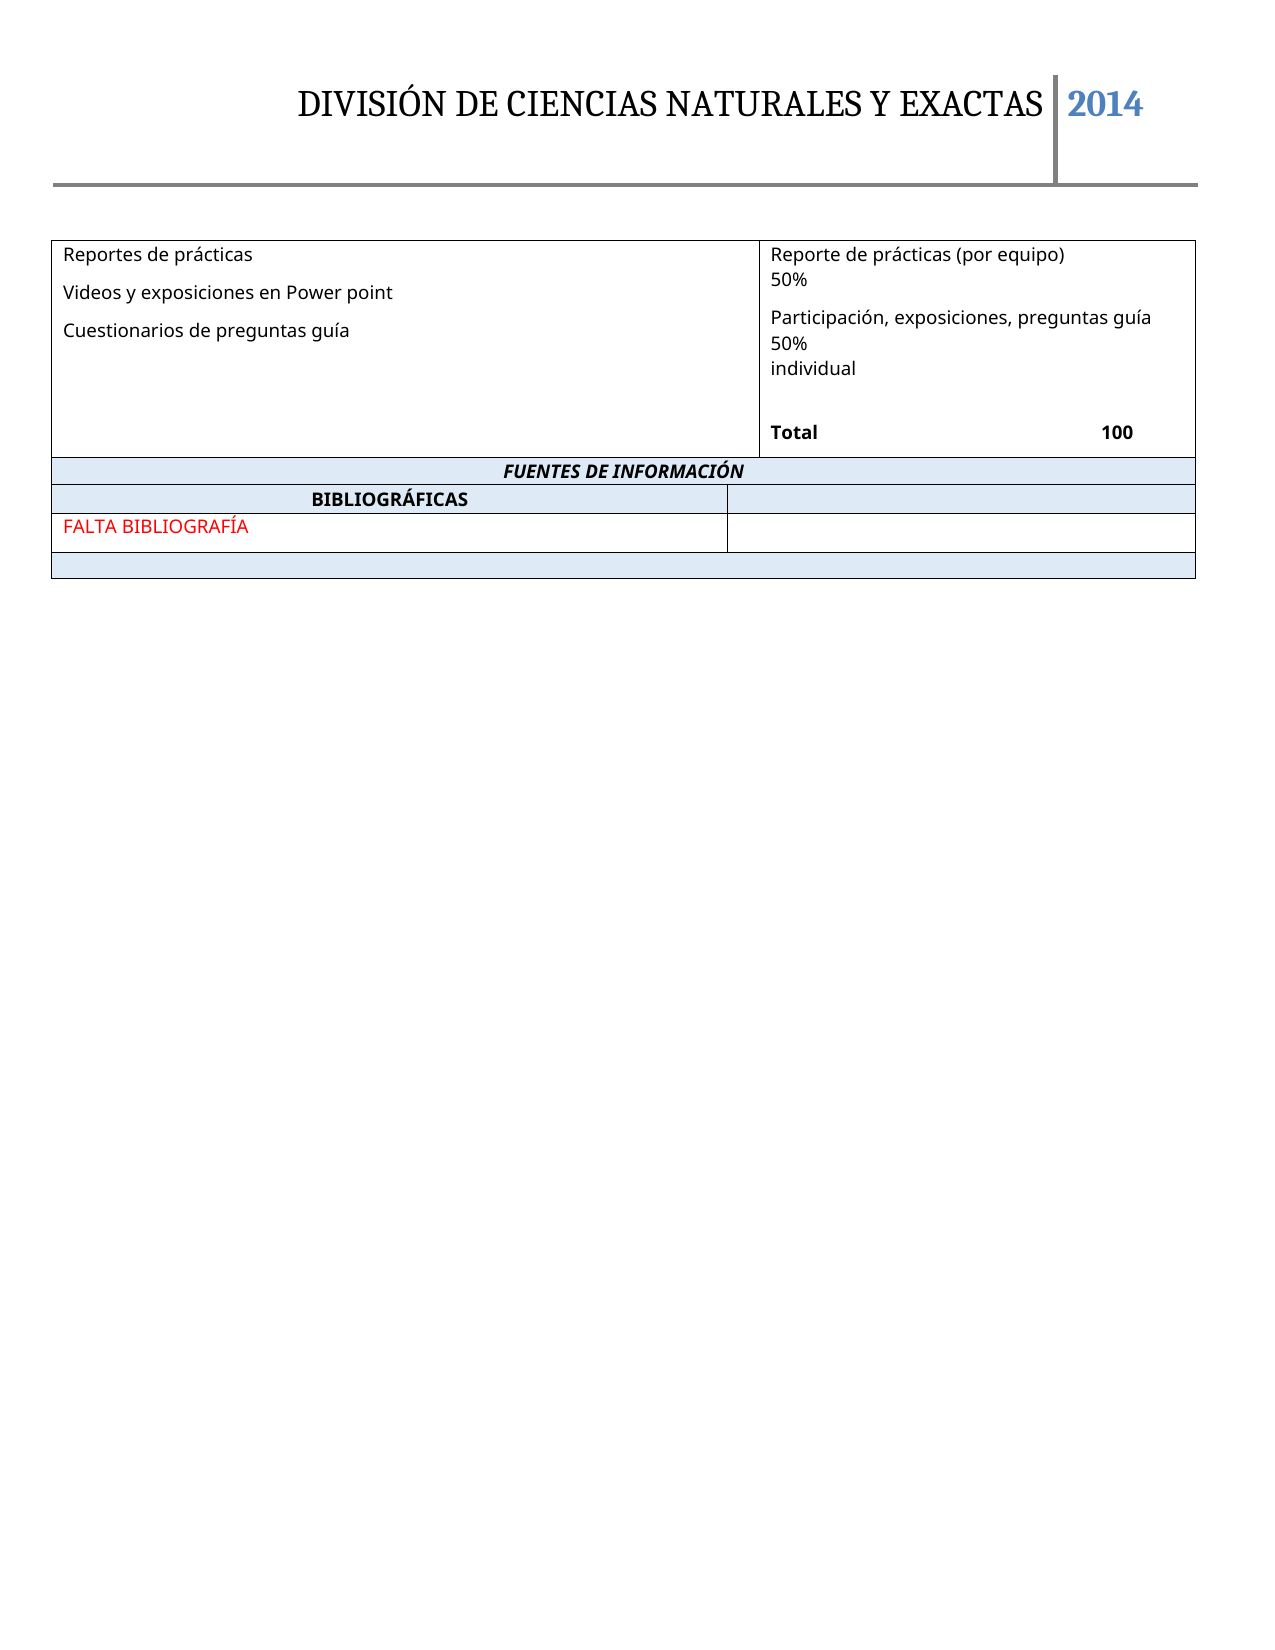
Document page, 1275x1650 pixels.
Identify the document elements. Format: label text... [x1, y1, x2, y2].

table_cell BIBLIOGRÁFICAS [52, 485, 727, 513]
table_cell [52, 553, 1195, 578]
table_cell Reporte de prácticas (por equipo) 50% Participación, exposiciones, preguntas guía 50% individual Total 100 [760, 241, 1195, 457]
table_cell FUENTES DE INFORMACIÓN [52, 458, 1195, 484]
table_cell FALTA BIBLIOGRAFÍA [52, 514, 727, 552]
table_cell [728, 514, 1195, 552]
table_cell [728, 485, 1195, 513]
table_cell Reportes de prácticas Videos y exposiciones en Power point Cuestionarios de preguntas guía [52, 241, 759, 457]
